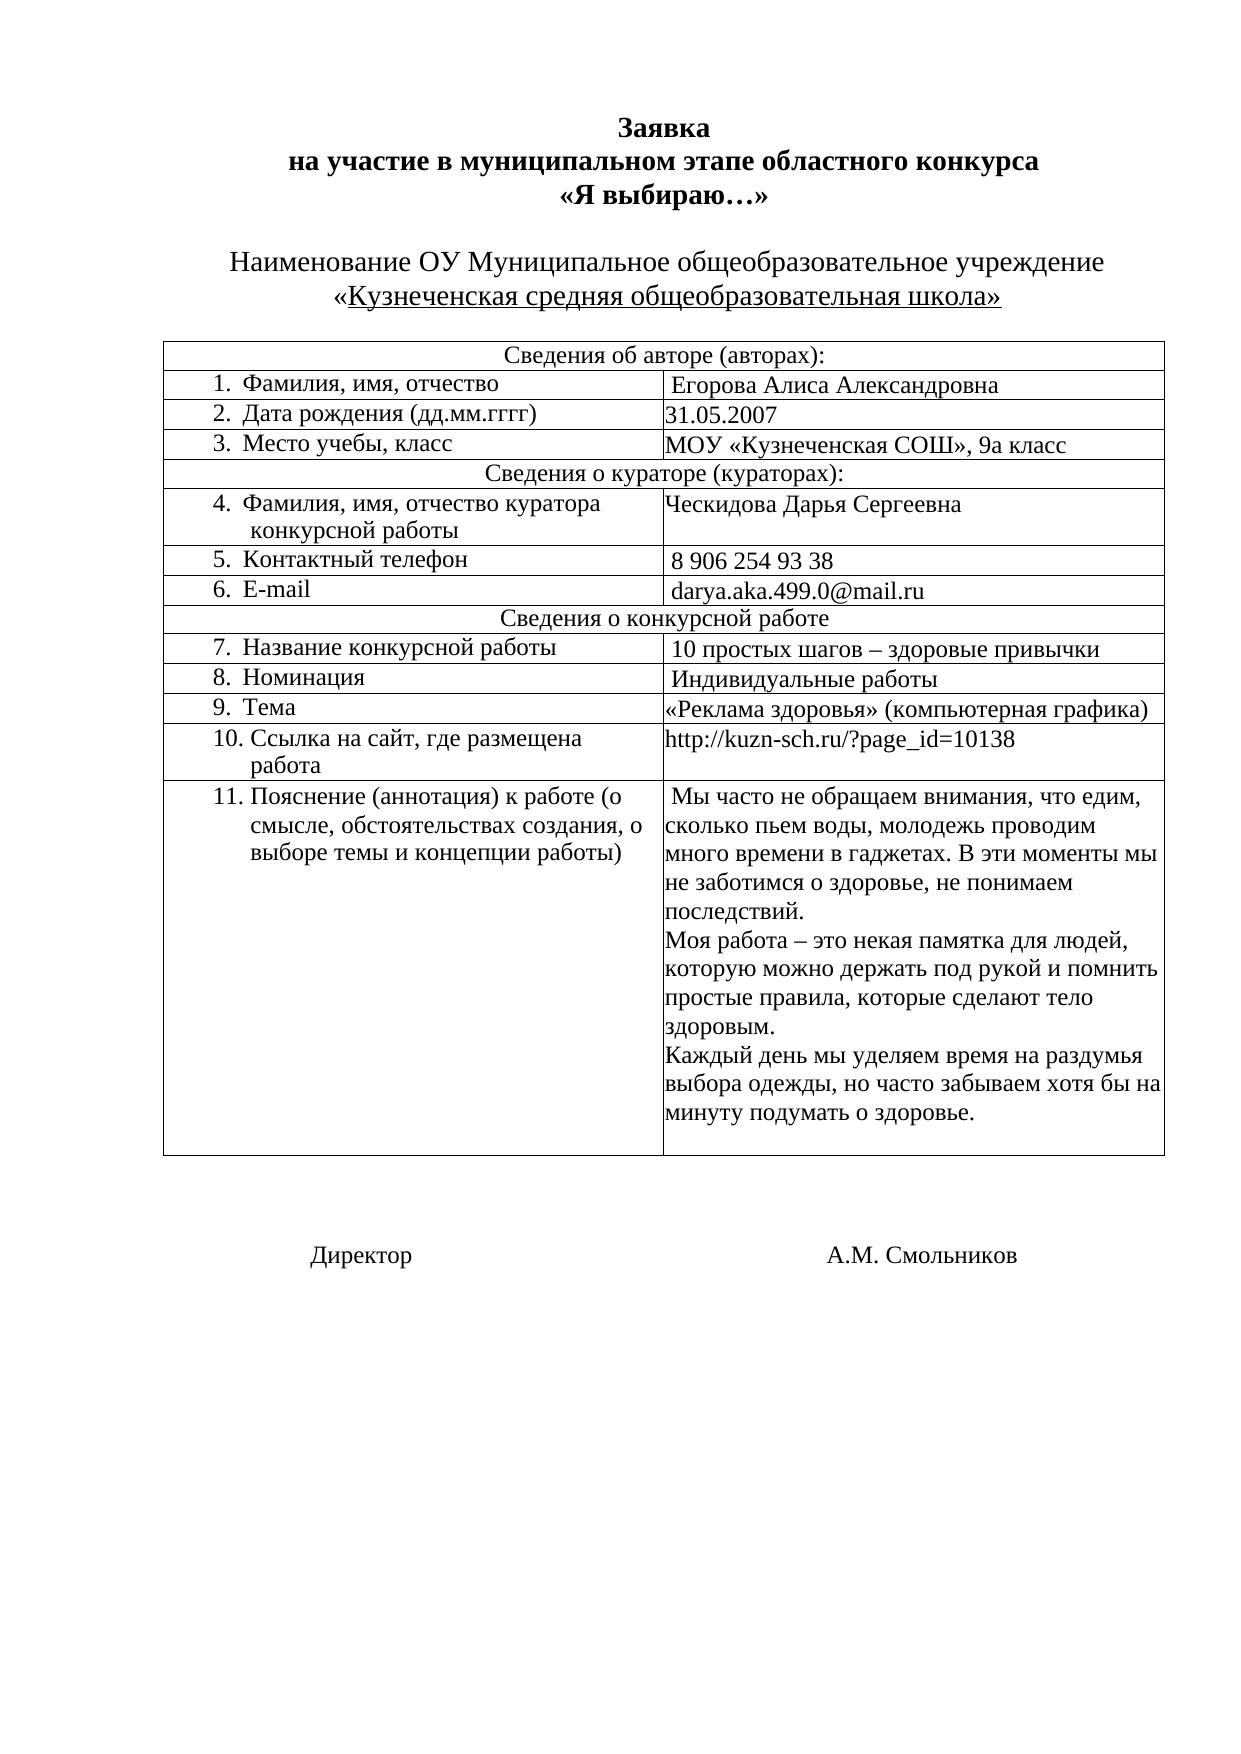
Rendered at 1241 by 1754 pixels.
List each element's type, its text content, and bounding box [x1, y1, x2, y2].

table_cell 5. Контактный телефон [164, 546, 663, 575]
table_cell Мы часто не обращаем внимания, что едим, сколько пьем воды, молодежь проводим много времени в гаджетах. В эти моменты мы не заботимся о здоровье, не понимаем последствий. Моя работа – это некая памятка для людей, которую можно держать под рукой и помнить простые правила, которые сделают тело здоровым. Каждый день мы уделяем время на раздумья выбора одежды, но часто забываем хотя бы на минуту подумать о здоровье. [664, 781, 1164, 1155]
text на участие в муниципальном этапе областного конкурса [158, 144, 1169, 177]
table_cell Индивидуальные работы [664, 664, 1164, 693]
table_cell Егорова Алиса Александровна [664, 371, 1164, 399]
table_cell МОУ «Кузнеченская СОШ», 9а класс [664, 430, 1164, 459]
table_cell 1. Фамилия, имя, отчество [164, 371, 663, 399]
table_cell 3. Место учебы, класс [164, 430, 663, 459]
table_cell 8. Номинация [164, 664, 663, 693]
subtitle Заявка [500, 110, 828, 144]
subtitle «Я выбираю…» [500, 177, 828, 211]
table_cell 9. Тема [164, 694, 663, 723]
table_cell 10 простых шагов – здоровые привычки [664, 634, 1164, 663]
table_cell «Реклама здоровья» (компьютерная графика) [664, 694, 1164, 723]
table_cell 31.05.2007 [664, 400, 1164, 429]
table_cell 11. Пояснение (аннотация) к работе (о смысле, обстоятельствах создания, о выборе темы и концепции работы) [164, 781, 663, 1155]
table_cell 4. Фамилия, имя, отчество куратора конкурсной работы [164, 489, 663, 545]
table_header Сведения об авторе (авторах): [164, 342, 1164, 369]
table_cell 2. Дата рождения (дд.мм.гггг) [164, 400, 663, 429]
table_cell Сведения о кураторе (кураторах): [164, 460, 1164, 488]
text Наименование ОУ Муниципальное общеобразовательное учреждение «Кузнеченская средняя общеобразовательная школа» [158, 244, 1176, 311]
table_cell Ческидова Дарья Сергеевна [664, 489, 1164, 545]
table_cell 8 906 254 93 38 [664, 546, 1164, 575]
table_cell 10. Ссылка на сайт, где размещена работа [164, 724, 663, 780]
text Директор А.М. Смольников [152, 1240, 1176, 1269]
table_cell http://kuzn-sch.ru/?page_id=10138 [664, 724, 1164, 780]
table_cell 6. E-mail [164, 576, 663, 604]
table_cell darya.aka.499.0@mail.ru [664, 576, 1164, 604]
table_cell 7. Название конкурсной работы [164, 634, 663, 663]
table_cell Сведения о конкурсной работе [164, 606, 1164, 633]
